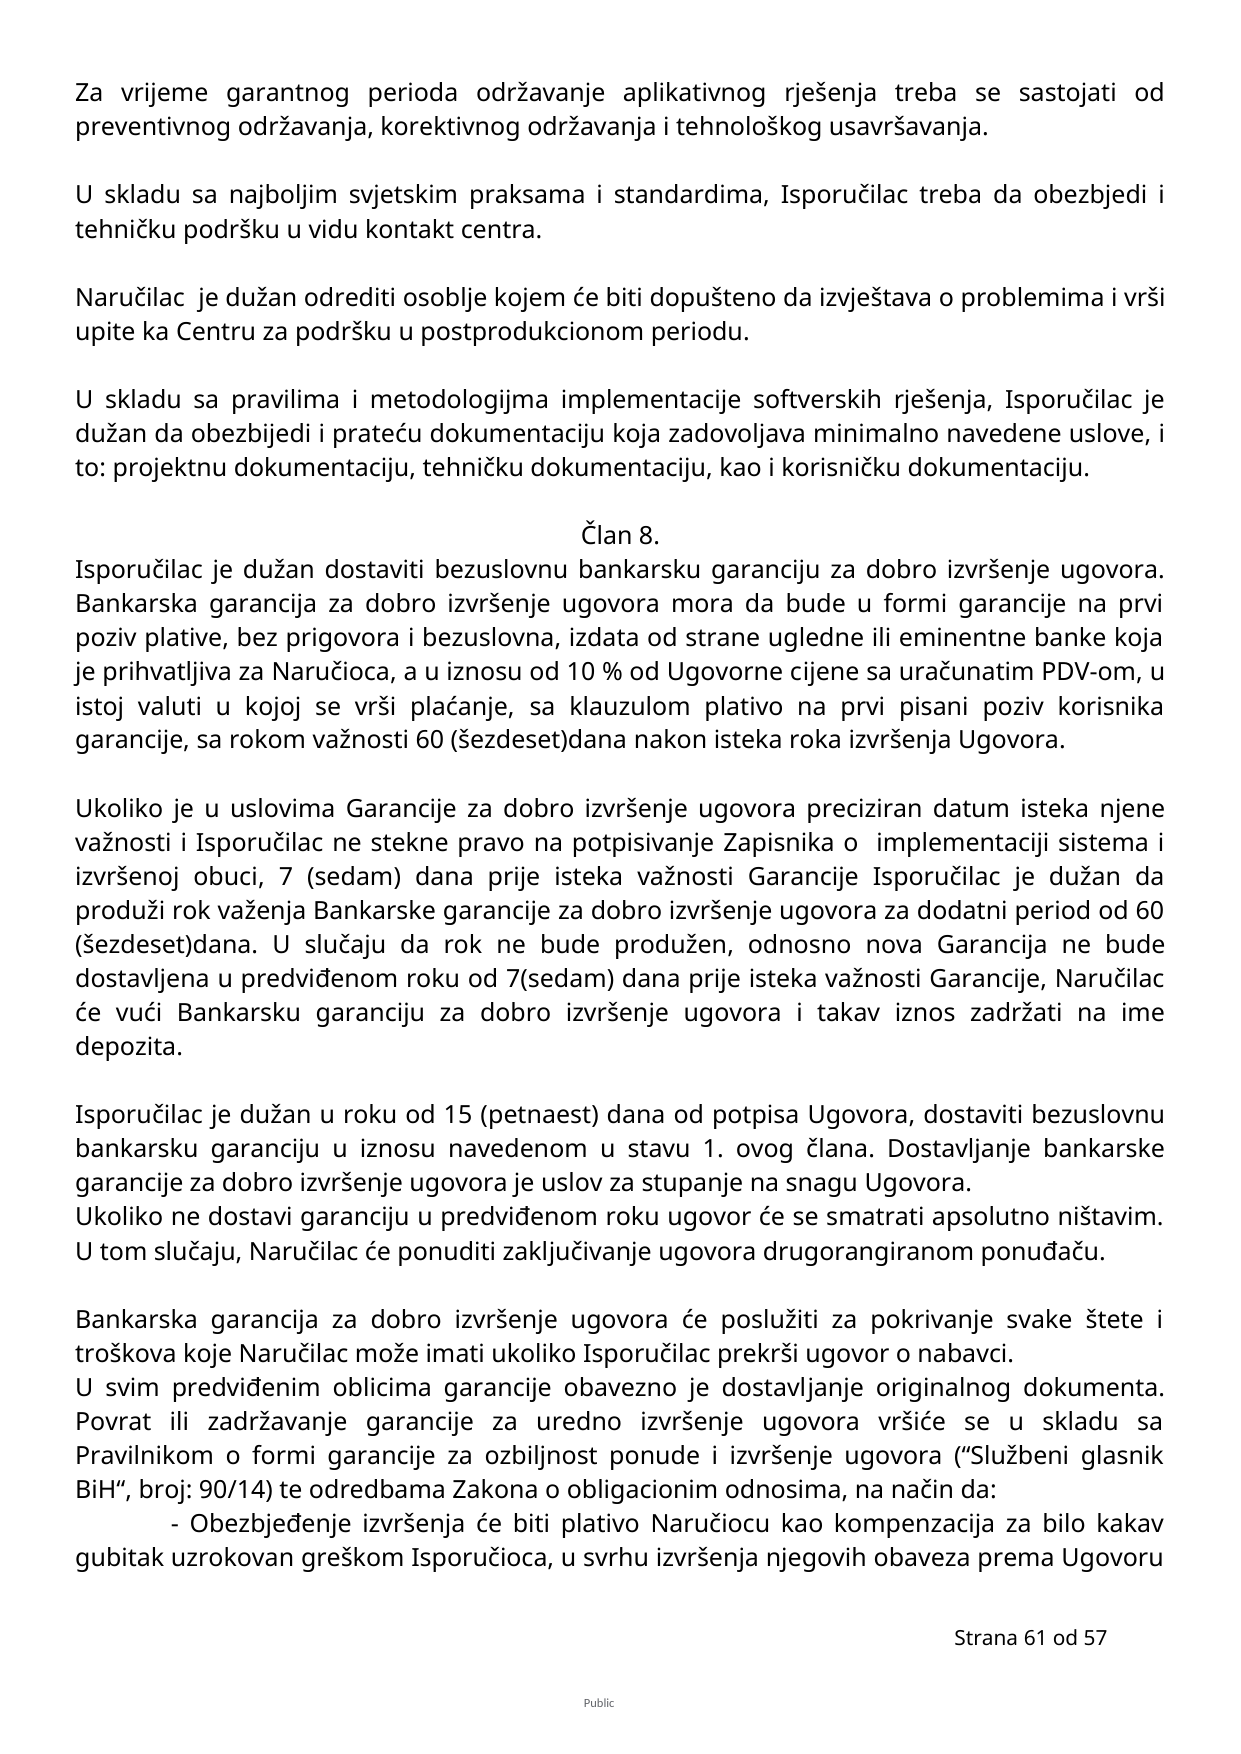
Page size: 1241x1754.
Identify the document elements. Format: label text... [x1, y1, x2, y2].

text Isporučilac je dužan dostaviti bezuslovnu bankarsku garanciju za dobro izvršenje ugovora. Bankarska garancija za dobro izvršenje ugovora mora da bude u formi garancije na prvi poziv plative, bez prigovora i bezuslovna, izdata od strane ugledne ili eminentne banke koja je prihvatlјiva za Naručioca, a u iznosu od 10 % od Ugovorne cijene sa uračunatim PDV-om, u istoj valuti u kojoj se vrši plaćanje, sa klauzulom plativo na prvi pisani poziv korisnika garancije, sa rokom važnosti 60 (šezdeset)dana nakon isteka roka izvršenja Ugovora. [75, 552, 1165, 756]
text Bankarska garancija za dobro izvršenje ugovora će poslužiti za pokrivanje svake štete i troškova koje Naručilac može imati ukoliko Isporučilac prekrši ugovor o nabavci. [75, 1301, 1165, 1369]
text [75, 1506, 1165, 1574]
text U skladu sa najboljim svjetskim praksama i standardima, Isporučilac treba da obezbjedi i tehničku podršku u vidu kontakt centra. [75, 177, 1165, 245]
text U skladu sa pravilima i metodologijma implementacije softverskih rješenja, Isporučilac je dužan da obezbijedi i prateću dokumentaciju koja zadovoljava minimalno navedene uslove, i to: projektnu dokumentaciju, tehničku dokumentaciju, kao i korisničku dokumentaciju. [75, 382, 1165, 484]
text Isporučilac je dužan u roku od 15 (petnaest) dana od potpisa Ugovora, dostaviti bezuslovnu bankarsku garanciju u iznosu navedenom u stavu 1. ovog člana. Dostavlјanje bankarske garancije za dobro izvršenje ugovora je uslov za stupanje na snagu Ugovora. [75, 1097, 1165, 1199]
text Za vrijeme garantnog perioda održavanje aplikativnog rješenja treba se sastojati od preventivnog održavanja, korektivnog održavanja i tehnološkog usavršavanja. [75, 75, 1165, 143]
text U svim predviđenim oblicima garancije obavezno je dostavlјanje originalnog dokumenta. Povrat ili zadržavanje garancije za uredno izvršenje ugovora vršiće se u skladu sa Pravilnikom o formi garancije za ozbiljnost ponude i izvršenje ugovora (“Službeni glasnik BiH“, broj: 90/14) te odredbama Zakona o obligacionim odnosima, na način da: [75, 1369, 1165, 1506]
text Član 8. [75, 518, 1165, 552]
text Ukoliko je u uslovima Garancije za dobro izvršenje ugovora preciziran datum isteka njene važnosti i Isporučilac ne stekne pravo na potpisivanje Zapisnika o implementaciji sistema i izvršenoj obuci, 7 (sedam) dana prije isteka važnosti Garancije Isporučilac je dužan da produži rok važenja Bankarske garancije za dobro izvršenje ugovora za dodatni period od 60 (šezdeset)dana. U slučaju da rok ne bude produžen, odnosno nova Garancija ne bude dostavljena u predviđenom roku od 7(sedam) dana prije isteka važnosti Garancije, Naručilac će vući Bankarsku garanciju za dobro izvršenje ugovora i takav iznos zadržati na ime depozita. [75, 790, 1165, 1063]
text Ukoliko ne dostavi garanciju u predviđenom roku ugovor će se smatrati apsolutno ništavim. U tom slučaju, Naručilac će ponuditi zaklјučivanje ugovora drugorangiranom ponuđaču. [75, 1199, 1165, 1267]
text Naručilac je dužan odrediti osoblje kojem će biti dopušteno da izvještava o problemima i vrši upite ka Centru za podršku u postprodukcionom periodu. [75, 279, 1165, 347]
